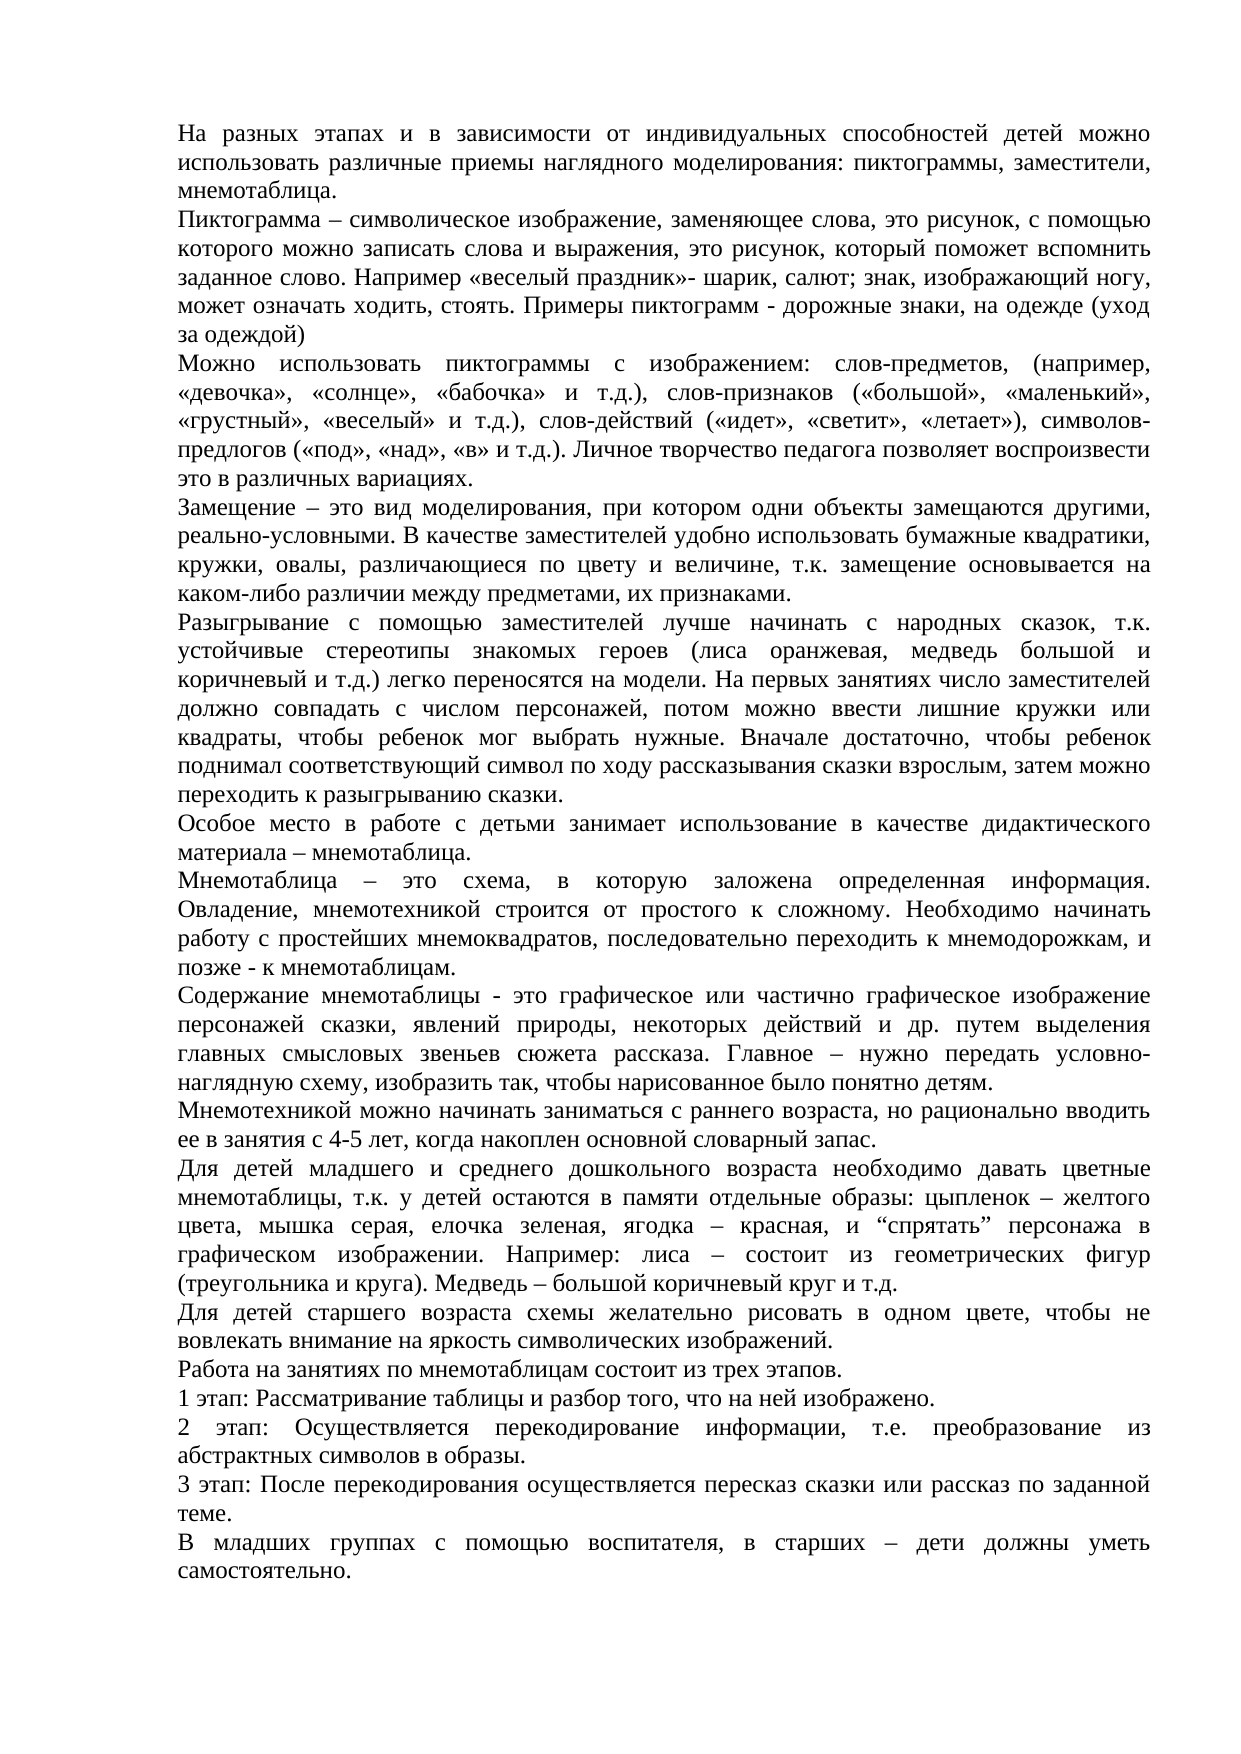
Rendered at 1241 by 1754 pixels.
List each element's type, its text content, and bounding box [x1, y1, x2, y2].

text В младших группах с помощью воспитателя, в старших – дети должны уметь самостоятельно. [177, 1527, 1152, 1584]
text 2 этап: Осуществляется перекодирование информации, т.е. преобразование из абстрактных символов в образы. [177, 1412, 1152, 1469]
text Работа на занятиях по мнемотаблицам состоит из трех этапов. [177, 1354, 1152, 1383]
text Для детей старшего возраста схемы желательно рисовать в одном цвете, чтобы не вовлекать внимание на яркость символических изображений. [177, 1297, 1152, 1354]
text Содержание мнемотаблицы - это графическое или частично графическое изображение персонажей сказки, явлений природы, некоторых действий и др. путем выделения главных смысловых звеньев сюжета рассказа. Главное – нужно передать условно-наглядную схему, изобразить так, чтобы нарисованное было понятно детям. [177, 981, 1152, 1096]
text 1 этап: Рассматривание таблицы и разбор того, что на ней изображено. [177, 1383, 1152, 1412]
text Особое место в работе с детьми занимает использование в качестве дидактического материала – мнемотаблица. [177, 808, 1152, 866]
text На разных этапах и в зависимости от индивидуальных способностей детей можно использовать различные приемы наглядного моделирования: пиктограммы, заместители, мнемотаблица. [177, 118, 1152, 204]
text Замещение – это вид моделирования, при котором одни объекты замещаются другими, реально-условными. В качестве заместителей удобно использовать бумажные квадратики, кружки, овалы, различающиеся по цвету и величине, т.к. замещение основывается на каком-либо различии между предметами, их признаками. [177, 492, 1152, 607]
text 3 этап: После перекодирования осуществляется пересказ сказки или рассказ по заданной теме. [177, 1469, 1152, 1527]
text Пиктограмма – символическое изображение, заменяющее слова, это рисунок, с помощью которого можно записать слова и выражения, это рисунок, который поможет вспомнить заданное слово. Например «веселый праздник»- шарик, салют; знак, изображающий ногу, может означать ходить, стоять. Примеры пиктограмм - дорожные знаки, на одежде (уход за одеждой) [177, 204, 1152, 348]
text Разыгрывание с помощью заместителей лучше начинать с народных сказок, т.к. устойчивые стереотипы знакомых героев (лиса оранжевая, медведь большой и коричневый и т.д.) легко переносятся на модели. На первых занятиях число заместителей должно совпадать с числом персонажей, потом можно ввести лишние кружки или квадраты, чтобы ребенок мог выбрать нужные. Вначале достаточно, чтобы ребенок поднимал соответствующий символ по ходу рассказывания сказки взрослым, затем можно переходить к разыгрыванию сказки. [177, 607, 1152, 808]
text Мнемотаблица – это схема, в которую заложена определенная информация. Овладение, мнемотехникой строится от простого к сложному. Необходимо начинать работу с простейших мнемоквадратов, последовательно переходить к мнемодорожкам, и позже - к мнемотаблицам. [177, 866, 1152, 981]
text Мнемотехникой можно начинать заниматься с раннего возраста, но рационально вводить ее в занятия с 4-5 лет, когда накоплен основной словарный запас. [177, 1096, 1152, 1153]
text Можно использовать пиктограммы с изображением: слов-предметов, (например, «девочка», «солнце», «бабочка» и т.д.), слов-признаков («большой», «маленький», «грустный», «веселый» и т.д.), слов-действий («идет», «светит», «летает»), символов-предлогов («под», «над», «в» и т.д.). Личное творчество педагога позволяет воспроизвести это в различных вариациях. [177, 348, 1152, 492]
text Для детей младшего и среднего дошкольного возраста необходимо давать цветные мнемотаблицы, т.к. у детей остаются в памяти отдельные образы: цыпленок – желтого цвета, мышка серая, елочка зеленая, ягодка – красная, и “спрятать” персонажа в графическом изображении. Например: лиса – состоит из геометрических фигур (треугольника и круга). Медведь – большой коричневый круг и т.д. [177, 1153, 1152, 1297]
